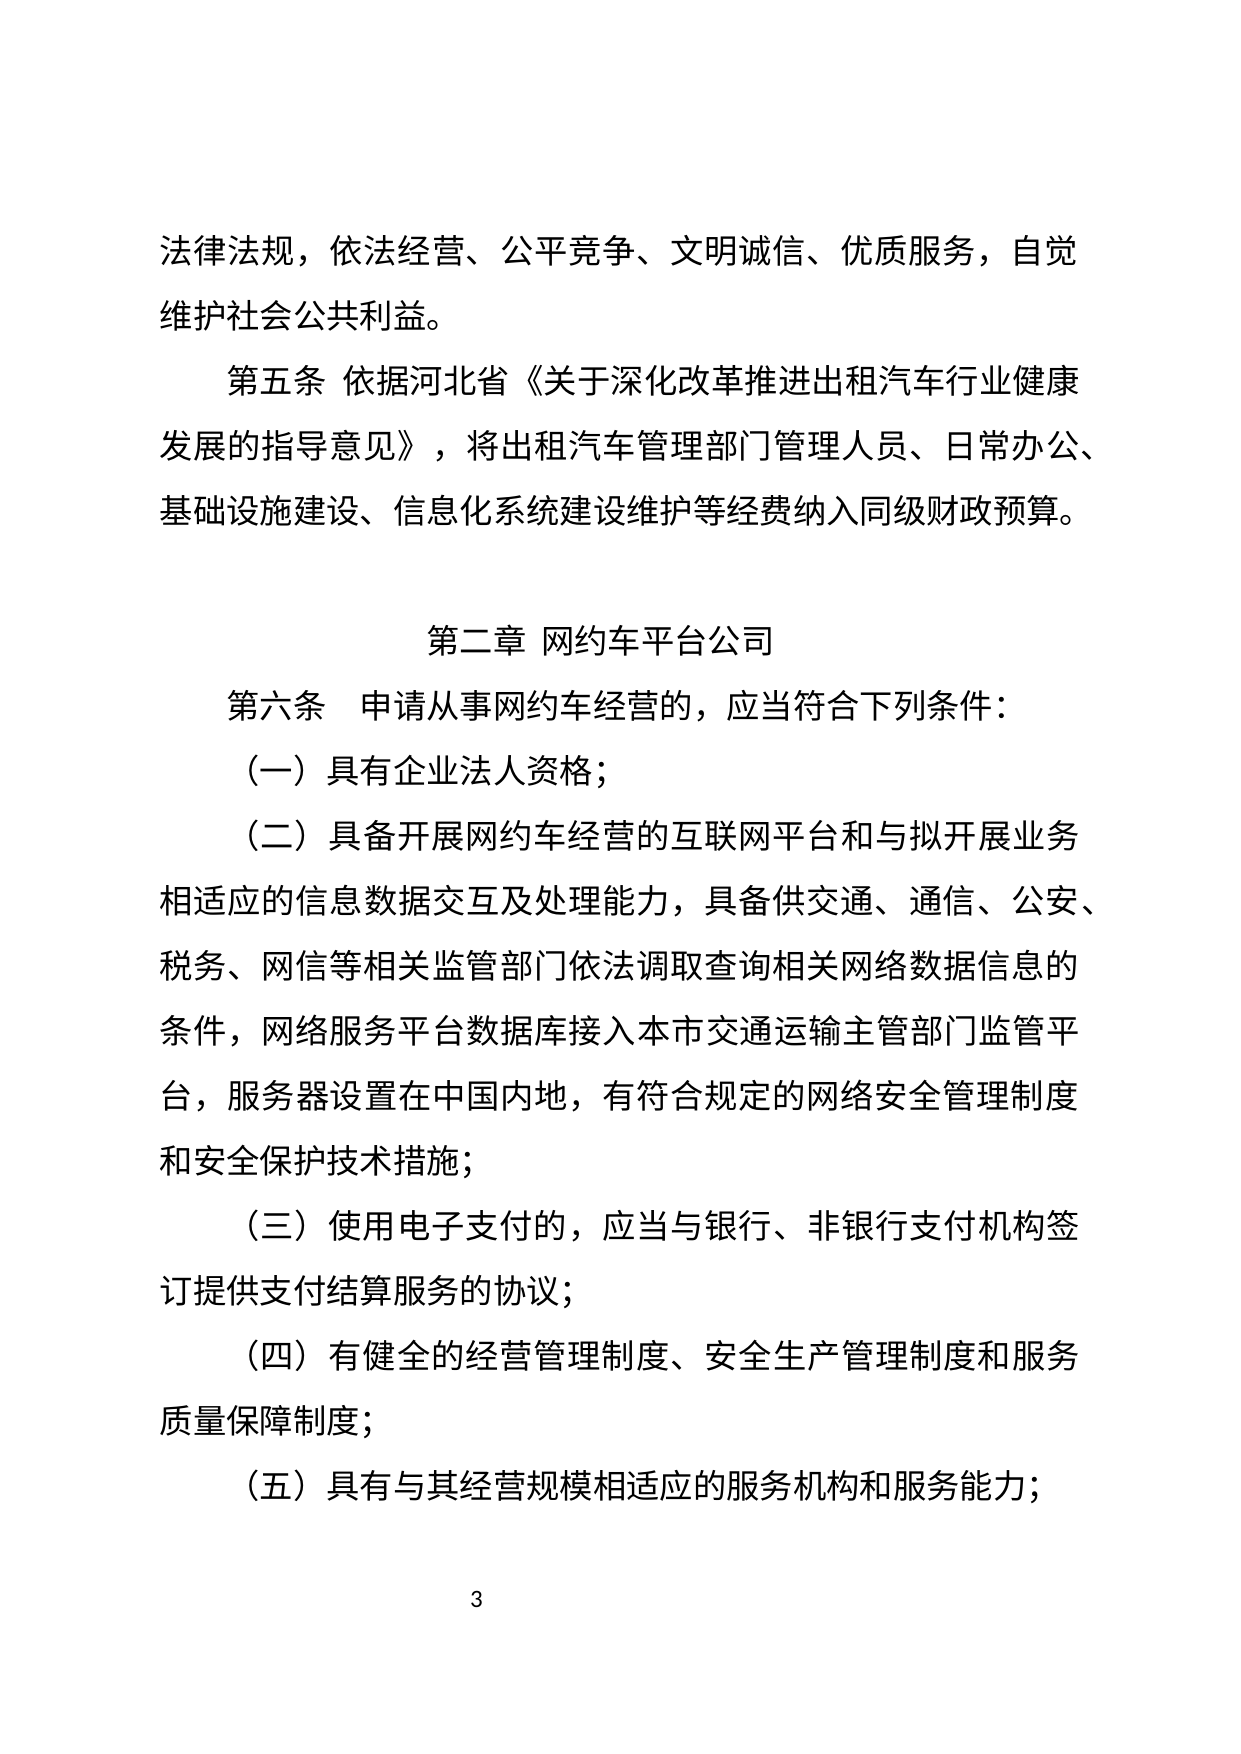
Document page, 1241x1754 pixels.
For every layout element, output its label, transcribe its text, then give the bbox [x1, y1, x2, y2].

text （三）使用电子支付的，应当与银行、非银行支付机构签订提供支付结算服务的协议； [159, 1192, 1081, 1322]
text （五）具有与其经营规模相适应的服务机构和服务能力； [159, 1452, 1081, 1517]
text 第五条 依据河北省《关于深化改革推进出租汽车行业健康发展的指导意见》，将出租汽车管理部门管理人员、日常办公、基础设施建设、信息化系统建设维护等经费纳入同级财政预算。 [159, 347, 1081, 542]
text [159, 217, 1081, 347]
text 第六条 申请从事网约车经营的，应当符合下列条件： [159, 672, 1081, 737]
text （四）有健全的经营管理制度、安全生产管理制度和服务质量保障制度； [159, 1322, 1081, 1452]
text （二）具备开展网约车经营的互联网平台和与拟开展业务相适应的信息数据交互及处理能力，具备供交通、通信、公安、税务、网信等相关监管部门依法调取查询相关网络数据信息的条件，网络服务平台数据库接入本市交通运输主管部门监管平台，服务器设置在中国内地，有符合规定的网络安全管理制度和安全保护技术措施； [159, 802, 1081, 1192]
text 第二章 网约车平台公司 [159, 607, 1081, 672]
text （一）具有企业法人资格； [159, 737, 1081, 802]
